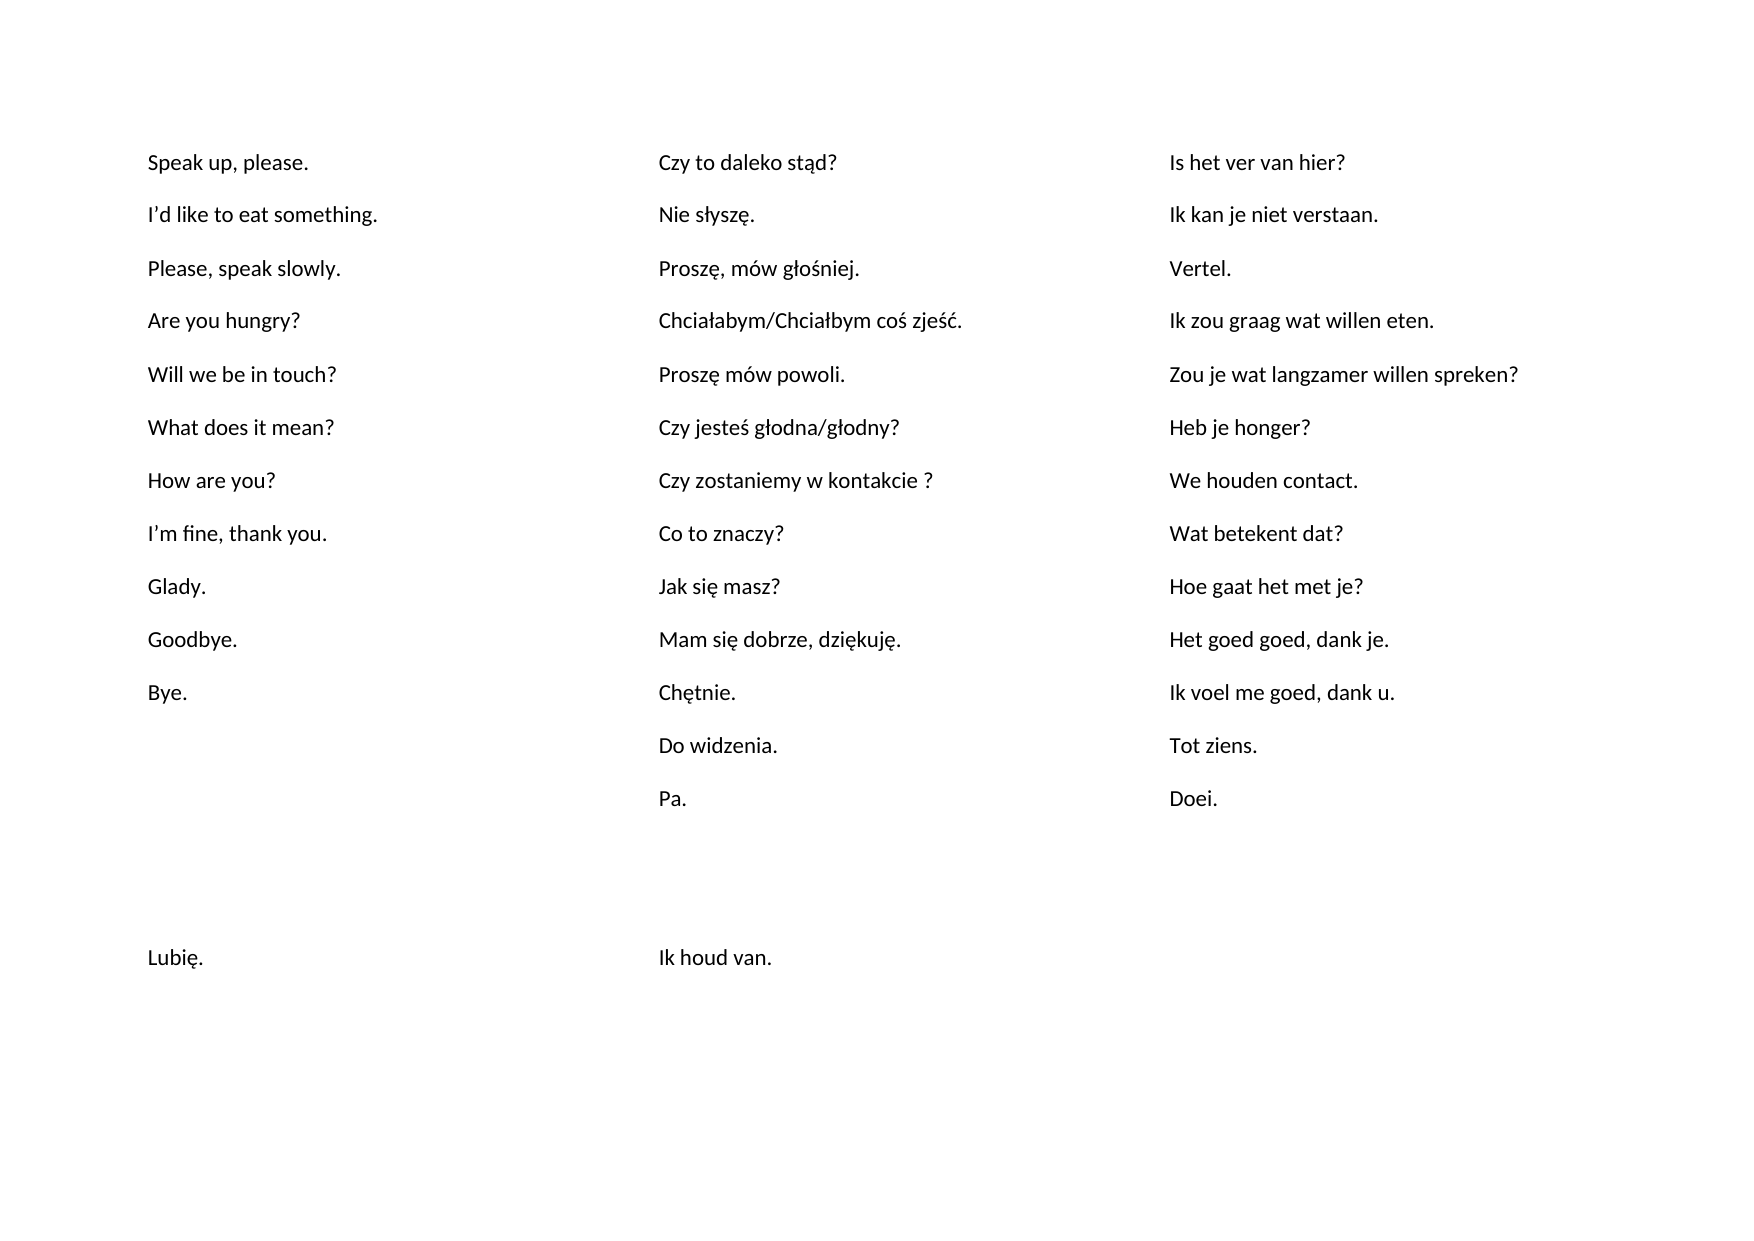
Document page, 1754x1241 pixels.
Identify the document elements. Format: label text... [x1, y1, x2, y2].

text Ik houd van. [658, 943, 1096, 971]
text Proszę mów powoli. [658, 360, 1096, 388]
text Czy zostaniemy w kontakcie ? [658, 466, 1096, 494]
text Lubię. [148, 943, 585, 971]
text Please, speak slowly. [148, 254, 585, 282]
text Doei. [1169, 784, 1606, 812]
text Are you hungry? [148, 307, 585, 335]
text Hoe gaat het met je? [1169, 572, 1606, 600]
text Glady. [148, 572, 585, 600]
text Chciałabym/Chciałbym coś zjeść. [658, 307, 1096, 335]
text Ik zou graag wat willen eten. [1169, 307, 1606, 335]
text Speak up, please. [148, 148, 585, 176]
text Tot ziens. [1169, 731, 1606, 759]
text I’m fine, thank you. [148, 519, 585, 547]
text Chętnie. [658, 678, 1096, 706]
text We houden contact. [1169, 466, 1606, 494]
text Vertel. [1169, 254, 1606, 282]
text Zou je wat langzamer willen spreken? [1169, 360, 1606, 388]
text Ik kan je niet verstaan. [1169, 201, 1606, 229]
text Czy jesteś głodna/głodny? [658, 413, 1096, 441]
text What does it mean? [148, 413, 585, 441]
text Pa. [658, 784, 1096, 812]
text Wat betekent dat? [1169, 519, 1606, 547]
text Jak się masz? [658, 572, 1096, 600]
text Co to znaczy? [658, 519, 1096, 547]
text Nie słyszę. [658, 201, 1096, 229]
text I’d like to eat something. [148, 201, 585, 229]
text Is het ver van hier? [1169, 148, 1606, 176]
text Bye. [148, 678, 585, 706]
text Heb je honger? [1169, 413, 1606, 441]
text How are you? [148, 466, 585, 494]
text Do widzenia. [658, 731, 1096, 759]
text Goodbye. [148, 625, 585, 653]
text Will we be in touch? [148, 360, 585, 388]
text Czy to daleko stąd? [658, 148, 1096, 176]
text Mam się dobrze, dziękuję. [658, 625, 1096, 653]
text Proszę, mów głośniej. [658, 254, 1096, 282]
text Het goed goed, dank je. [1169, 625, 1606, 653]
text Ik voel me goed, dank u. [1169, 678, 1606, 706]
